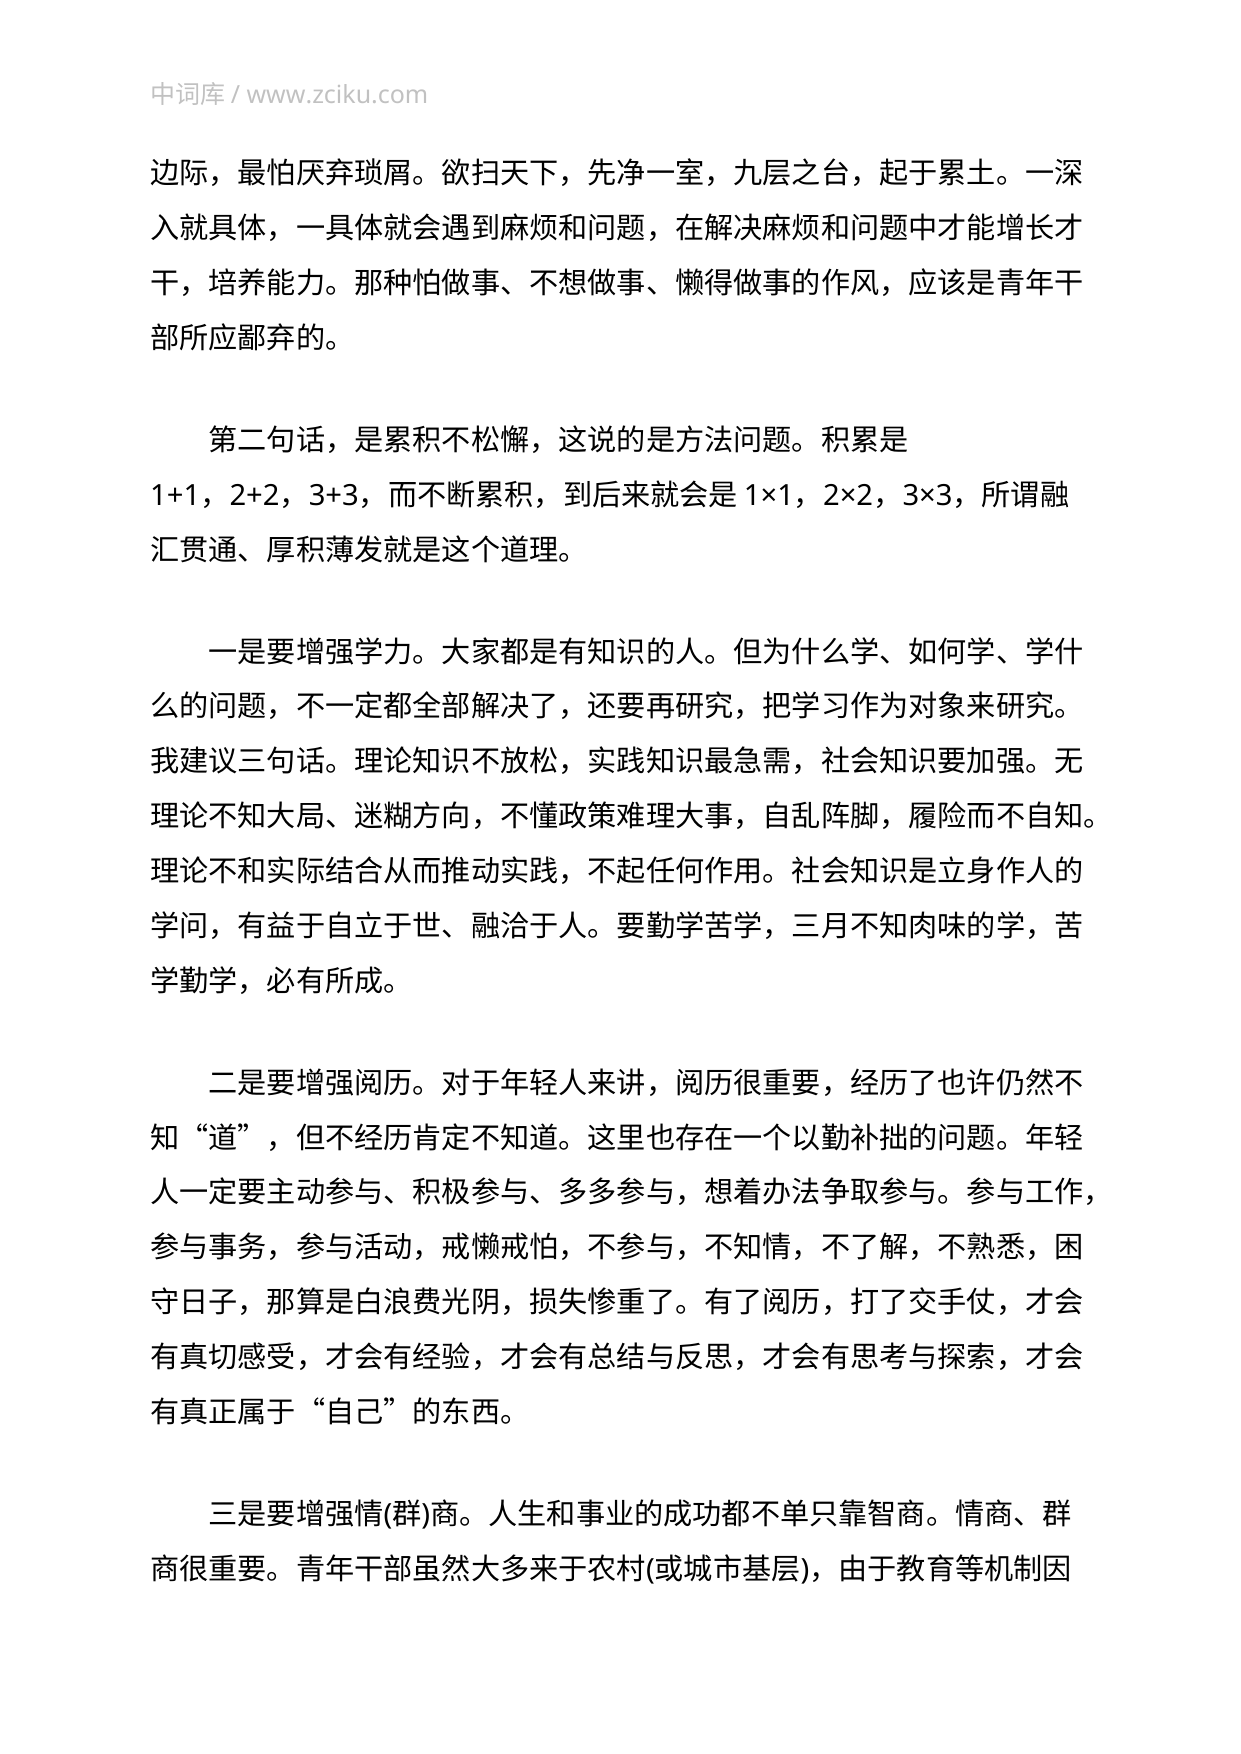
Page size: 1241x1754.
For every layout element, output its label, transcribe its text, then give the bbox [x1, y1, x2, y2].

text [150, 1490, 1090, 1588]
text 二是要增强阅历。对于年轻人来讲，阅历很重要，经历了也许仍然不知“道”，但不经历肯定不知道。这里也存在一个以勤补拙的问题。年轻人一定要主动参与、积极参与、多多参与，想着办法争取参与。参与工作，参与事务，参与活动，戒懒戒怕，不参与，不知情，不了解，不熟悉，困守日子，那算是白浪费光阴，损失惨重了。有了阅历，打了交手仗，才会有真切感受，才会有经验，才会有总结与反思，才会有思考与探索，才会有真正属于“自己”的东西。 [150, 1059, 1090, 1431]
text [150, 150, 1090, 357]
text 一是要增强学力。大家都是有知识的人。但为什么学、如何学、学什么的问题，不一定都全部解决了，还要再研究，把学习作为对象来研究。我建议三句话。理论知识不放松，实践知识最急需，社会知识要加强。无理论不知大局、迷糊方向，不懂政策难理大事，自乱阵脚，履险而不自知。理论不和实际结合从而推动实践，不起任何作用。社会知识是立身作人的学问，有益于自立于世、融洽于人。要勤学苦学，三月不知肉味的学，苦学勤学，必有所成。 [150, 628, 1090, 1000]
text 第二句话，是累积不松懈，这说的是方法问题。积累是1+1，2+2，3+3，而不断累积，到后来就会是1×1，2×2，3×3，所谓融汇贯通、厚积薄发就是这个道理。 [150, 416, 1090, 569]
